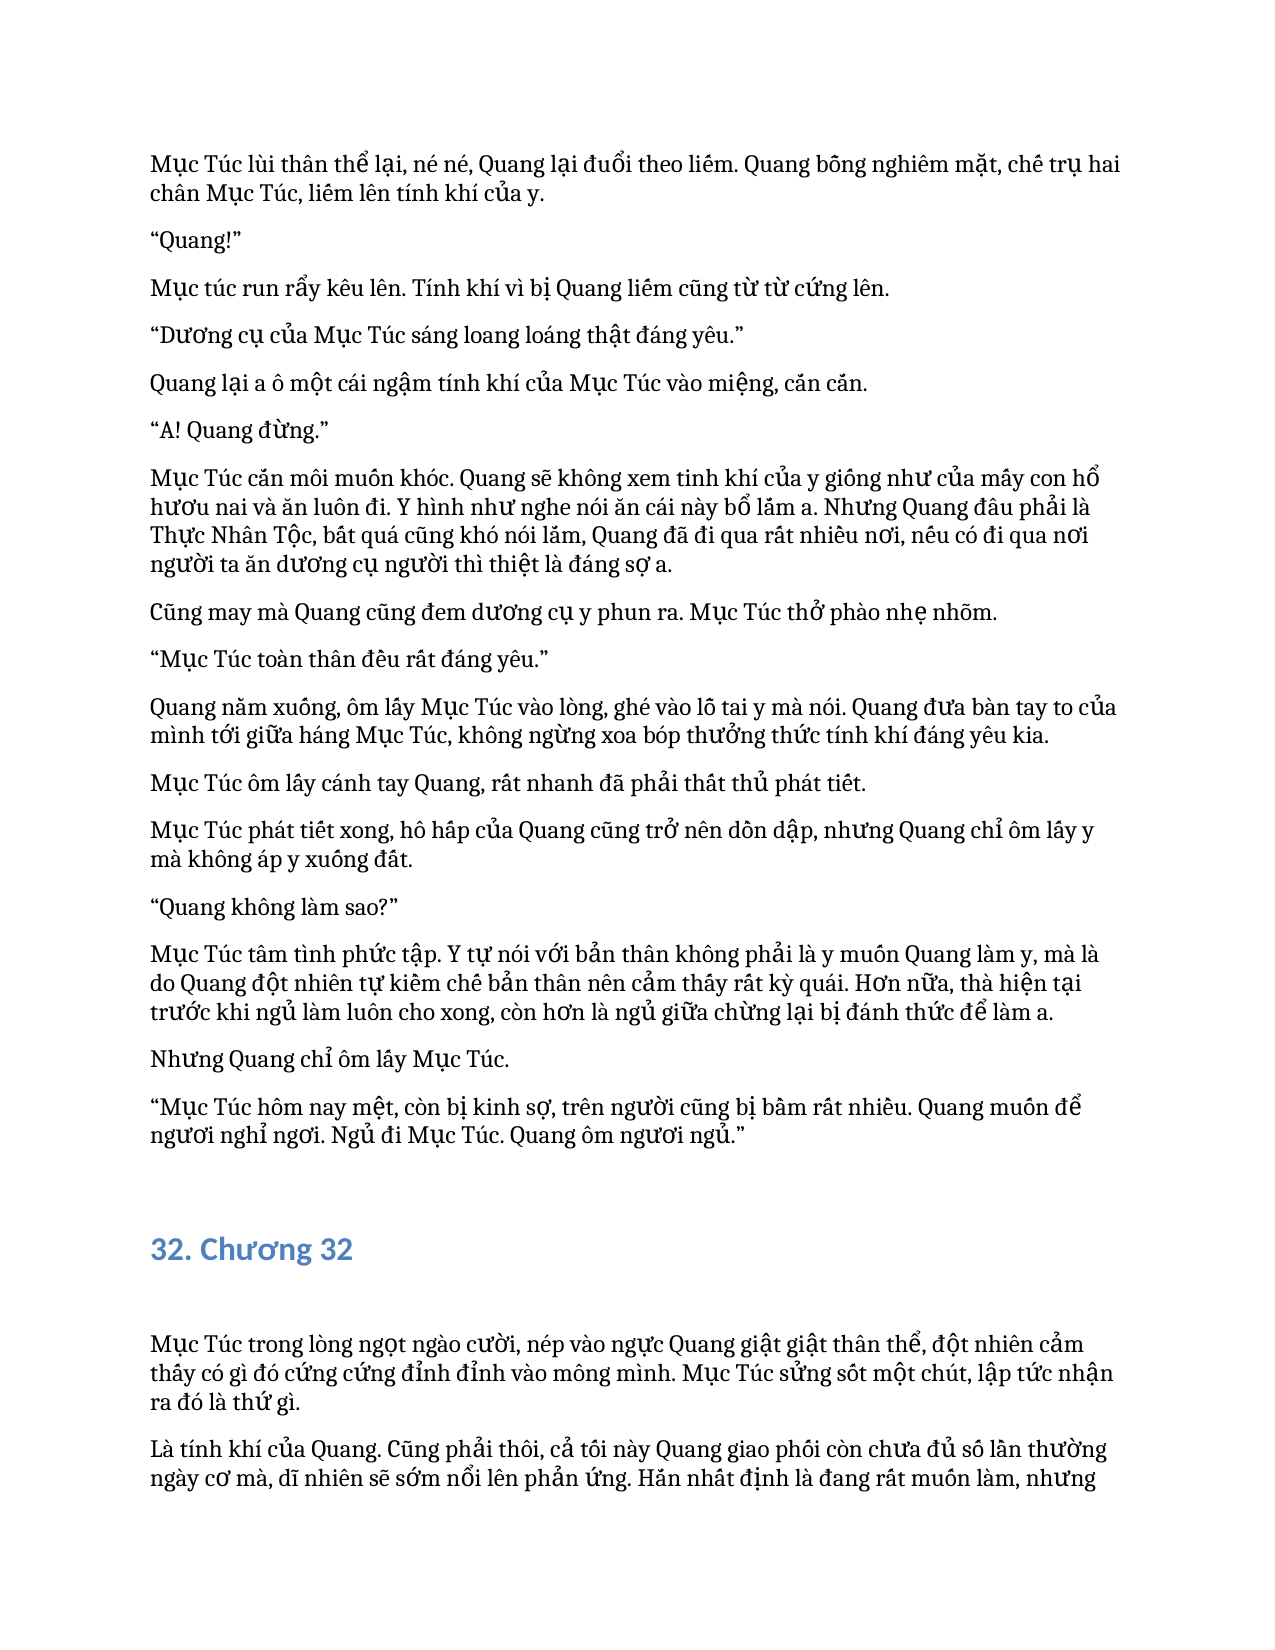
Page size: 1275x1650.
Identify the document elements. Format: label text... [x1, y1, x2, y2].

text Nhưng Quang chỉ ôm lấy Mục Túc. [150, 1045, 1125, 1074]
text “A! Quang đừng.” [150, 416, 1125, 445]
text “Mục Túc toàn thân đều rất đáng yêu.” [150, 645, 1125, 674]
text Mục Túc tâm tình phức tập. Y tự nói với bản thân không phải là y muốn Quang làm y, mà là do Quang đột nhiên tự kiềm chế bản thân nên cảm thấy rất kỳ quái. Hơn nữa, thà hiện tại trước khi ngủ làm luôn cho xong, còn hơn là ngủ giữa chừng lại bị đánh thức để làm a. [150, 940, 1125, 1026]
text Quang lại a ô một cái ngậm tính khí của Mục Túc vào miệng, cắn cắn. [150, 369, 1125, 397]
text “Mục Túc hôm nay mệt, còn bị kinh sợ, trên người cũng bị bầm rất nhiều. Quang muốn để ngươi nghỉ ngơi. Ngủ đi Mục Túc. Quang ôm ngươi ngủ.” [150, 1092, 1125, 1207]
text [150, 1435, 1125, 1493]
text Cũng may mà Quang cũng đem dương cụ y phun ra. Mục Túc thở phào nhẹ nhõm. [150, 597, 1125, 626]
text Mục Túc cắn môi muốn khóc. Quang sẽ không xem tinh khí của y giống như của mấy con hổ hươu nai và ăn luôn đi. Y hình như nghe nói ăn cái này bổ lắm a. Nhưng Quang đâu phải là Thực Nhân Tộc, bất quá cũng khó nói lắm, Quang đã đi qua rất nhiều nơi, nếu có đi qua nơi người ta ăn dương cụ người thì thiệt là đáng sợ a. [150, 464, 1125, 579]
text Mục Túc lùi thân thể lại, né né, Quang lại đuổi theo liếm. Quang bỗng nghiêm mặt, chế trụ hai chân Mục Túc, liếm lên tính khí của y. [150, 150, 1125, 207]
text “Quang!” [150, 226, 1125, 255]
text Mục Túc trong lòng ngọt ngào cười, nép vào ngực Quang giật giật thân thể, đột nhiên cảm thấy có gì đó cứng cứng đỉnh đỉnh vào mông mình. Mục Túc sửng sốt một chút, lập tức nhận ra đó là thứ gì. [150, 1273, 1125, 1417]
text “Quang không làm sao?” [150, 892, 1125, 921]
subtitle 32. Chương 32 [150, 1228, 1125, 1269]
text Mục Túc ôm lấy cánh tay Quang, rất nhanh đã phải thất thủ phát tiết. [150, 769, 1125, 797]
text Mục Túc phát tiết xong, hô hấp của Quang cũng trở nên dồn dập, nhưng Quang chỉ ôm lấy y mà không áp y xuống đất. [150, 816, 1125, 874]
text Mục túc run rẩy kêu lên. Tính khí vì bị Quang liếm cũng từ từ cứng lên. [150, 274, 1125, 302]
text “Dương cụ của Mục Túc sáng loang loáng thật đáng yêu.” [150, 321, 1125, 350]
text Quang nằm xuống, ôm lấy Mục Túc vào lòng, ghé vào lỗ tai y mà nói. Quang đưa bàn tay to của mình tới giữa háng Mục Túc, không ngừng xoa bóp thưởng thức tính khí đáng yêu kia. [150, 692, 1125, 750]
